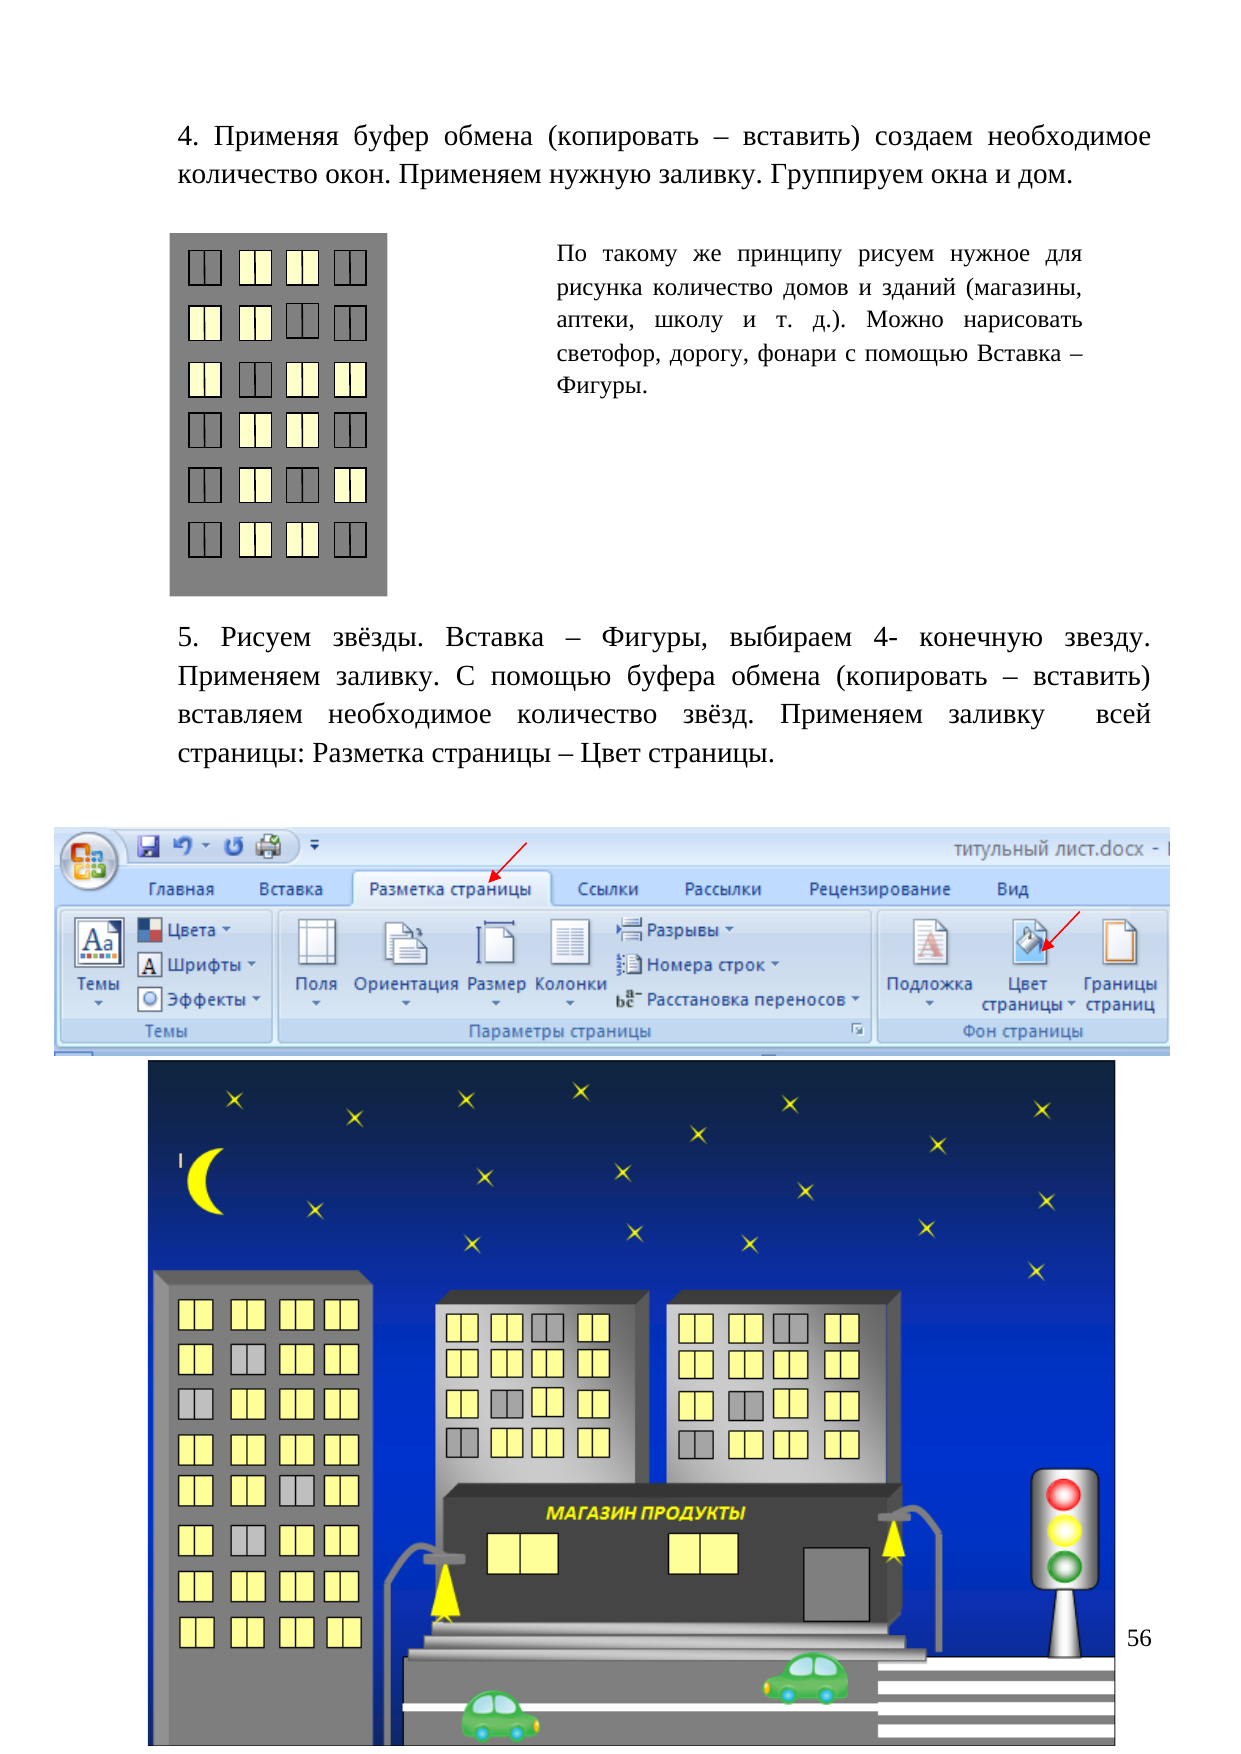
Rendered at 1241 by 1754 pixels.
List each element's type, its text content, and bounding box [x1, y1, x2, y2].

picture [147, 1060, 1116, 1746]
text 5. Рисуем звёзды. Вставка – Фигуры, выбираем 4- конечную звезду. Применяем заливку. С помощью буфера обмена (копировать – вставить) вставляем необходимое количество звёзд. Применяем заливку всей страницы: Разметка страницы – Цвет страницы. [177, 619, 1152, 768]
picture [54, 827, 1170, 1056]
text 4. Применяя буфер обмена (копировать – вставить) создаем необходимое количество окон. Применяем нужную заливку. Группируем окна и дом. [177, 118, 1152, 190]
